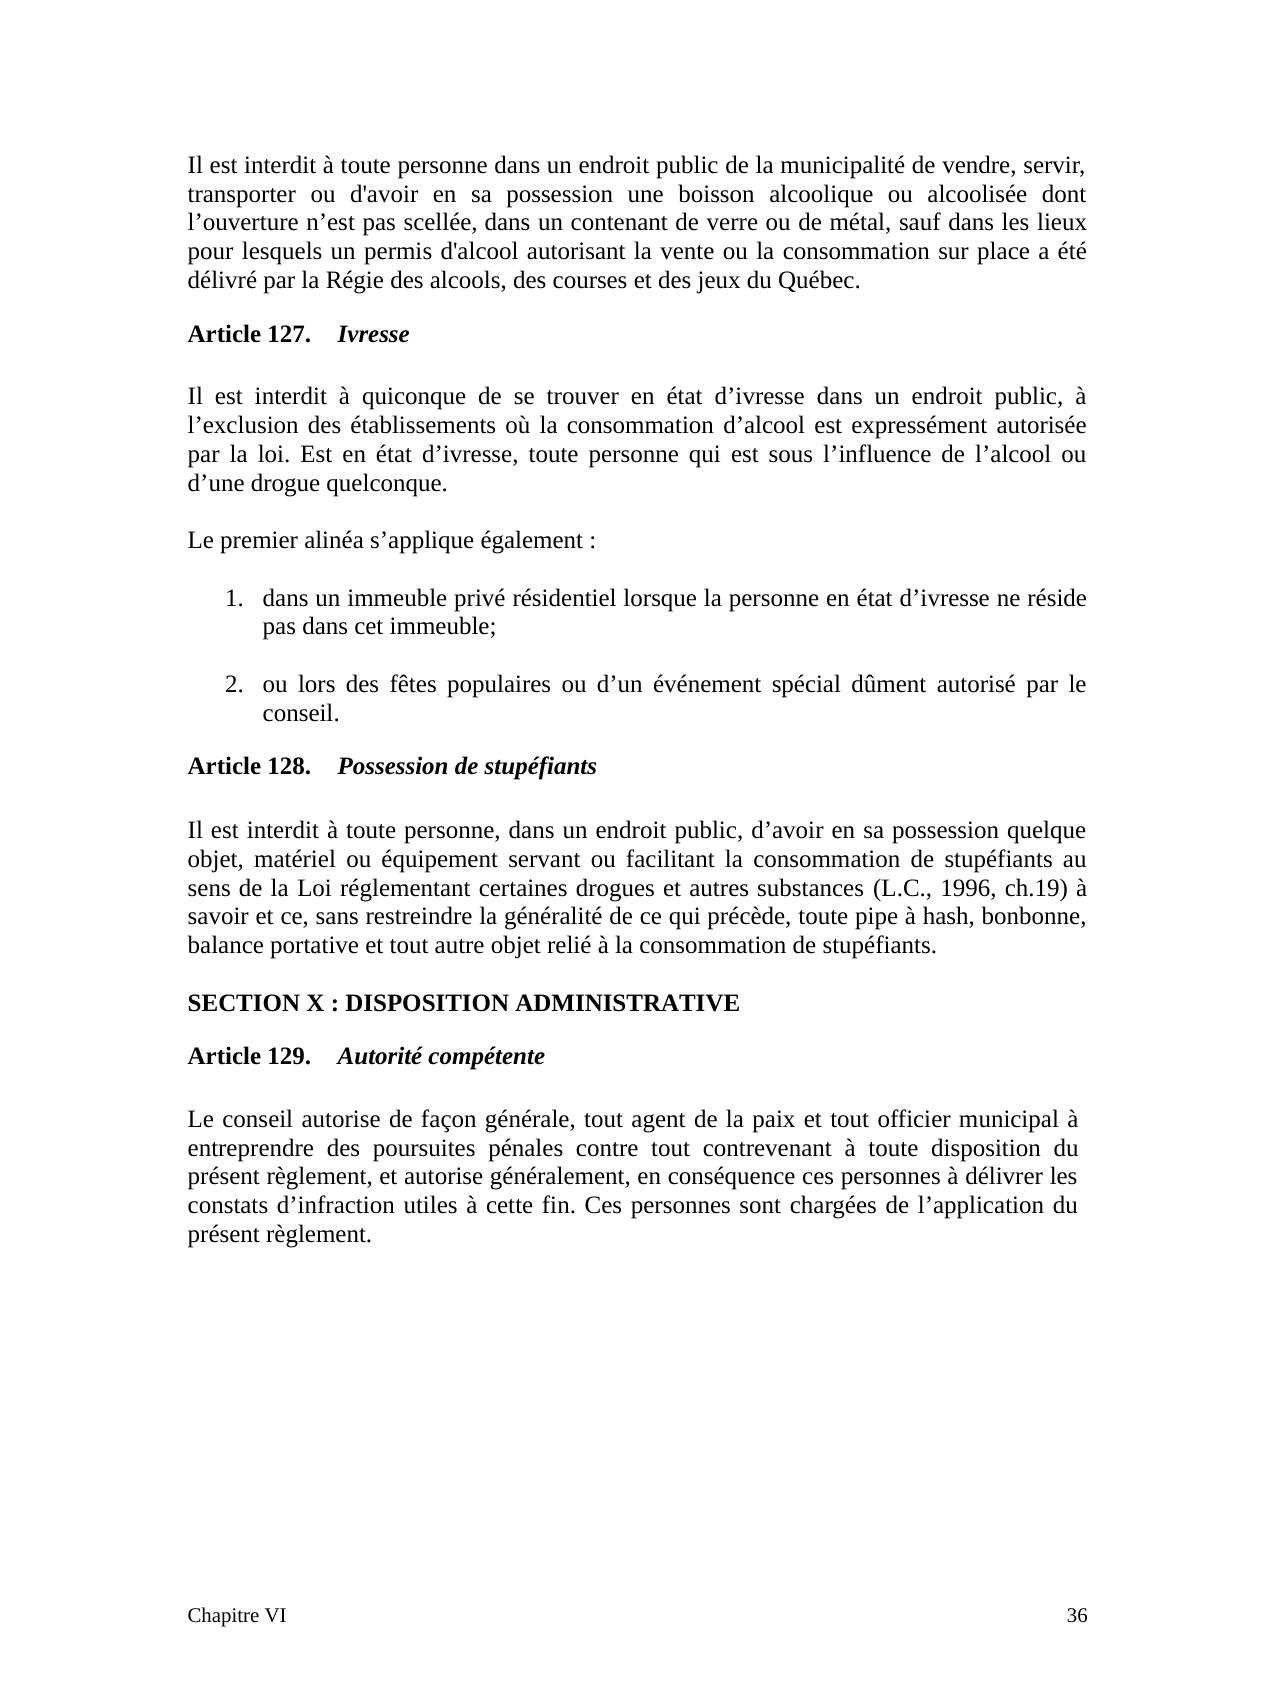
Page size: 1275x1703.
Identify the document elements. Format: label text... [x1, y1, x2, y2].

text Il est interdit à toute personne, dans un endroit public, d’avoir en sa possession quelque objet, matériel ou équipement servant ou facilitant la consommation de stupéfiants au sens de la Loi réglementant certaines drogues et autres substances (L.C., 1996, ch.19) à savoir et ce, sans restreindre la généralité de ce qui précède, toute pipe à hash, bonbonne, balance portative et tout autre objet relié à la consommation de stupéfiants. [187, 815, 1087, 959]
text Le premier alinéa s’applique également : [187, 525, 1087, 554]
list Autorité compétente [187, 1041, 1087, 1070]
list Ivresse [187, 319, 1087, 347]
text Section X : Disposition ADMINISTRATIVE [187, 988, 1079, 1016]
text Le conseil autorise de façon générale, tout agent de la paix et tout officier municipal à entreprendre des poursuites pénales contre tout contrevenant à toute disposition du présent règlement, et autorise généralement, en conséquence ces personnes à délivrer les constats d’infraction utiles à cette fin. Ces personnes sont chargées de l’application du présent règlement. [187, 1104, 1079, 1248]
list Possession de stupéfiants [187, 751, 1087, 780]
list ou lors des fêtes populaires ou d’un événement spécial dûment autorisé par le conseil. [225, 669, 1087, 726]
list dans un immeuble privé résidentiel lorsque la personne en état d’ivresse ne réside pas dans cet immeuble; [225, 583, 1087, 640]
text Il est interdit à toute personne dans un endroit public de la municipalité de vendre, servir, transporter ou d'avoir en sa possession une boisson alcoolique ou alcoolisée dont l’ouverture n’est pas scellée, dans un contenant de verre ou de métal, sauf dans les lieux pour lesquels un permis d'alcool autorisant la vente ou la consommation sur place a été délivré par la Régie des alcools, des courses et des jeux du Québec. [187, 150, 1087, 294]
text Il est interdit à quiconque de se trouver en état d’ivresse dans un endroit public, à l’exclusion des établissements où la consommation d’alcool est expressément autorisée par la loi. Est en état d’ivresse, toute personne qui est sous l’influence de l’alcool ou d’une drogue quelconque. [187, 381, 1087, 496]
